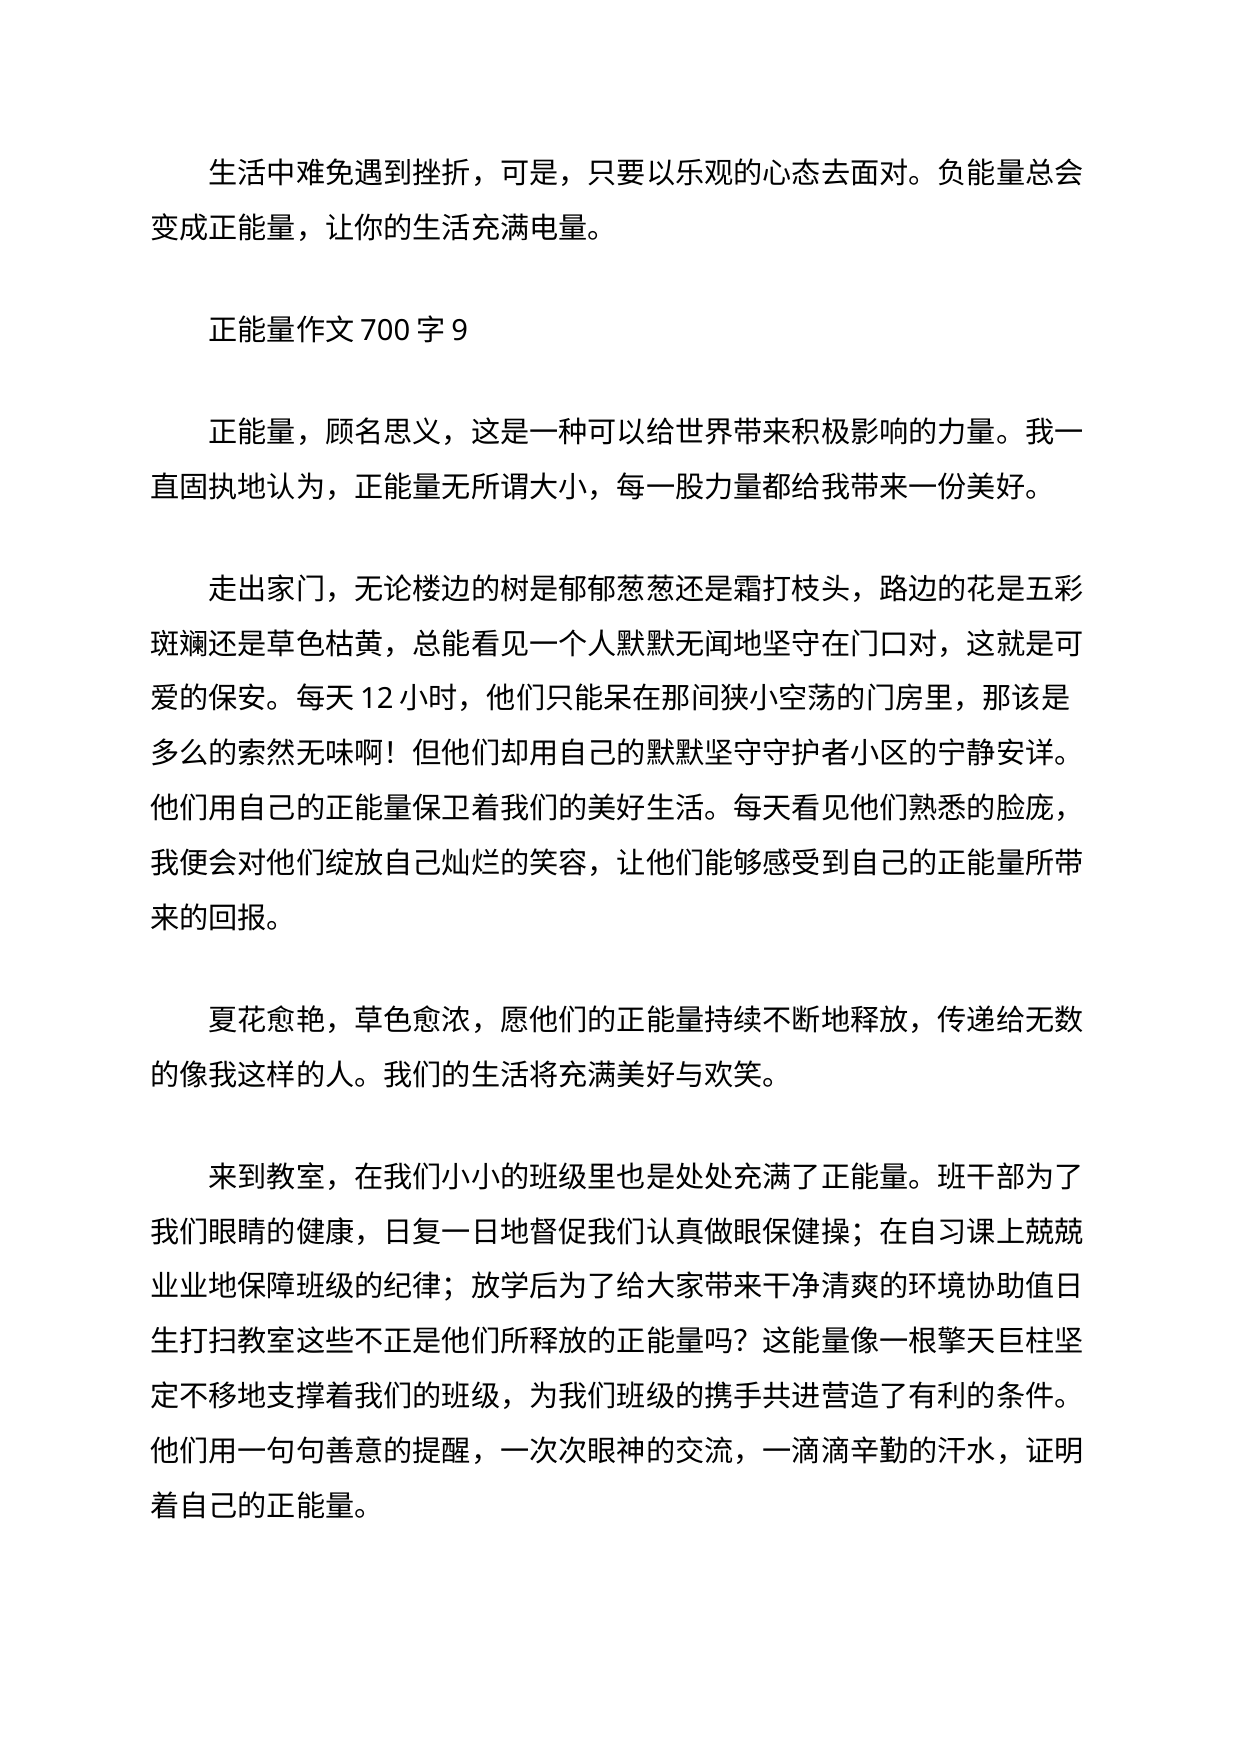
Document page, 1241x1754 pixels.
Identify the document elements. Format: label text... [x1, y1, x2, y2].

text 夏花愈艳，草色愈浓，愿他们的正能量持续不断地释放，传递给无数的像我这样的人。我们的生活将充满美好与欢笑。 [150, 997, 1090, 1094]
text 来到教室，在我们小小的班级里也是处处充满了正能量。班干部为了我们眼睛的健康，日复一日地督促我们认真做眼保健操；在自习课上兢兢业业地保障班级的纪律；放学后为了给大家带来干净清爽的环境协助值日生打扫教室这些不正是他们所释放的正能量吗？这能量像一根擎天巨柱坚定不移地支撑着我们的班级，为我们班级的携手共进营造了有利的条件。他们用一句句善意的提醒，一次次眼神的交流，一滴滴辛勤的汗水，证明着自己的正能量。 [150, 1153, 1090, 1525]
text 正能量作文700字9 [150, 307, 1090, 349]
text 生活中难免遇到挫折，可是，只要以乐观的心态去面对。负能量总会变成正能量，让你的生活充满电量。 [150, 150, 1090, 247]
text 正能量，顾名思义，这是一种可以给世界带来积极影响的力量。我一直固执地认为，正能量无所谓大小，每一股力量都给我带来一份美好。 [150, 409, 1090, 506]
text 走出家门，无论楼边的树是郁郁葱葱还是霜打枝头，路边的花是五彩斑斓还是草色枯黄，总能看见一个人默默无闻地坚守在门口对，这就是可爱的保安。每天12小时，他们只能呆在那间狭小空荡的门房里，那该是多么的索然无味啊！但他们却用自己的默默坚守守护者小区的宁静安详。他们用自己的正能量保卫着我们的美好生活。每天看见他们熟悉的脸庞，我便会对他们绽放自己灿烂的笑容，让他们能够感受到自己的正能量所带来的回报。 [150, 565, 1090, 937]
